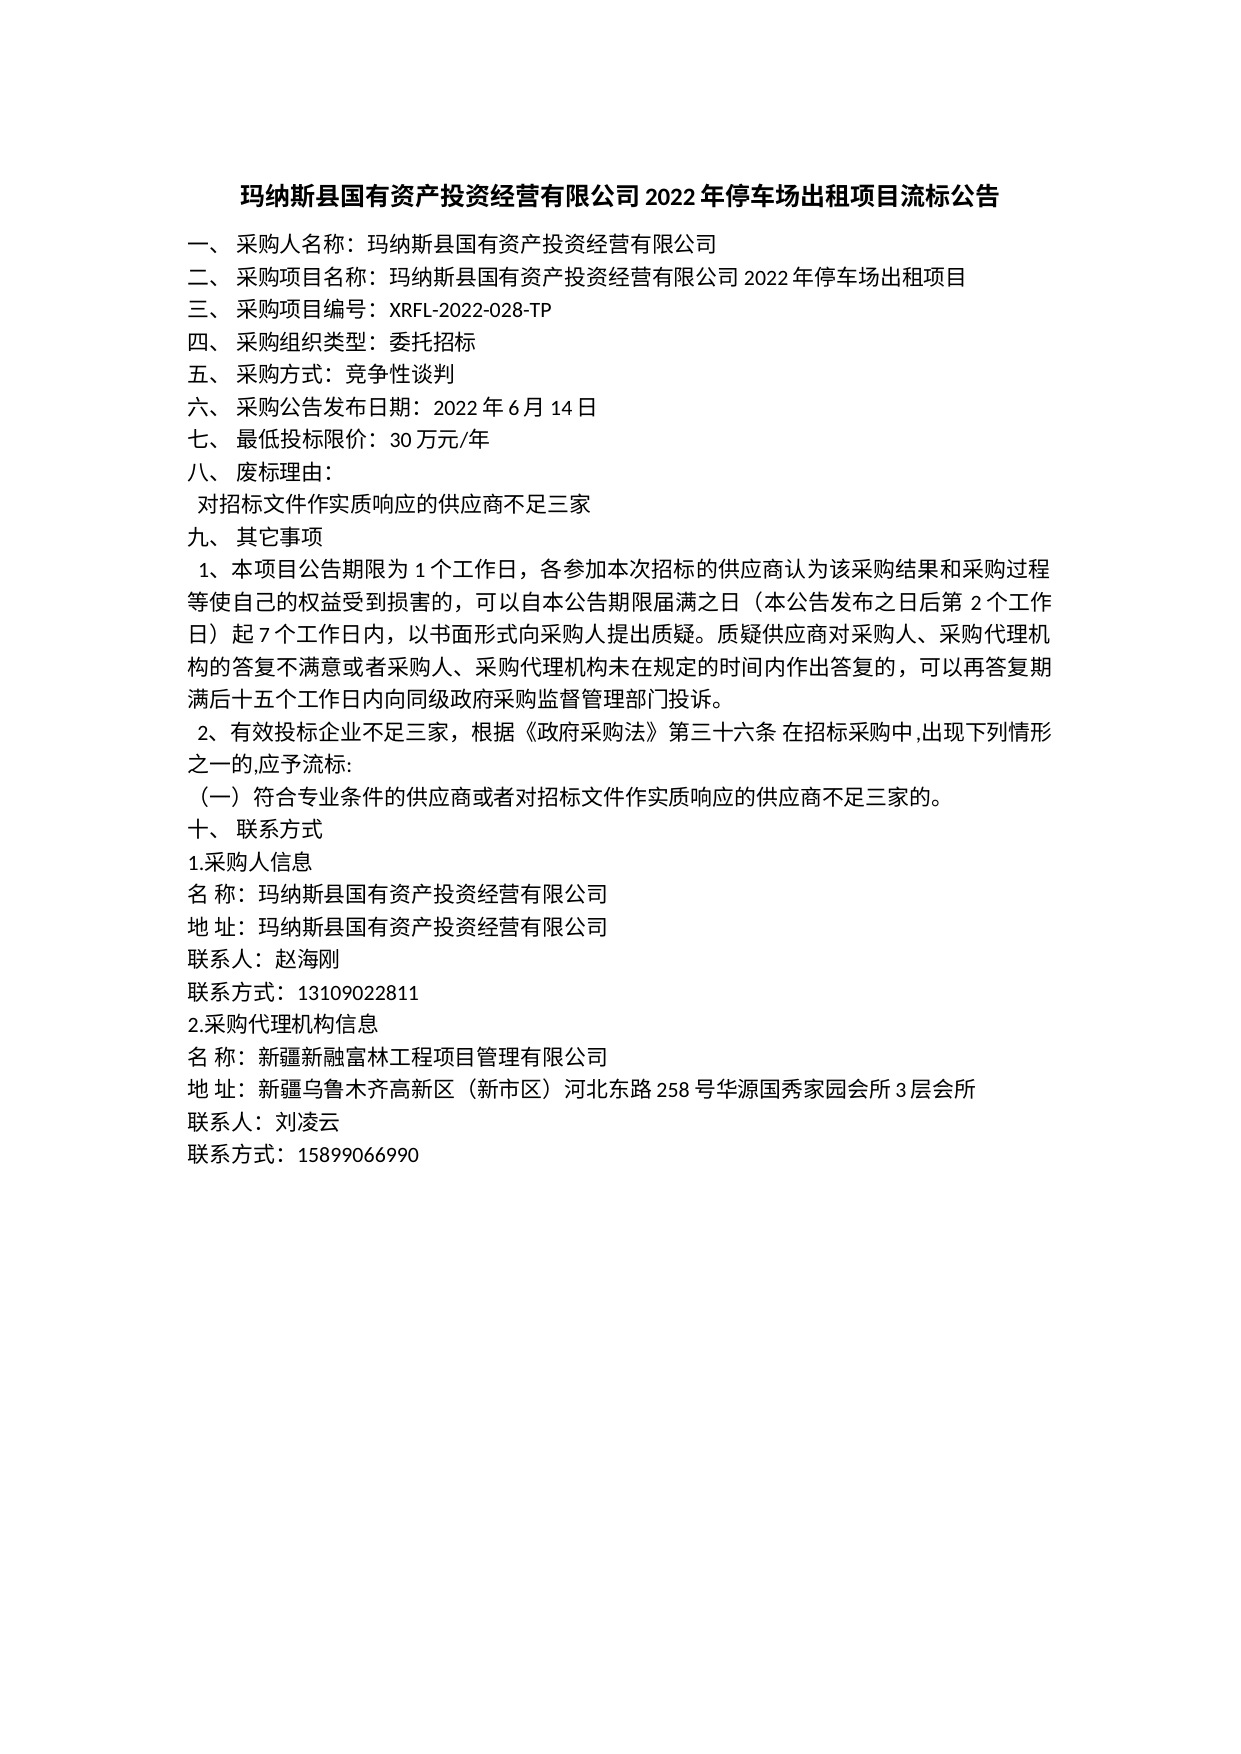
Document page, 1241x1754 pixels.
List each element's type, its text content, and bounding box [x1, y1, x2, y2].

text 八、 废标理由： [187, 454, 1053, 487]
text 九、 其它事项 [187, 519, 1053, 552]
text 联系人：刘凌云 [187, 1104, 1053, 1137]
text 名 称：玛纳斯县国有资产投资经营有限公司 [187, 877, 1053, 909]
text 联系方式：13109022811 [187, 974, 1053, 1007]
text 三、 采购项目编号：XRFL-2022-028-TP [187, 292, 1053, 324]
text 二、 采购项目名称：玛纳斯县国有资产投资经营有限公司2022年停车场出租项目 [187, 259, 1053, 292]
text 玛纳斯县国有资产投资经营有限公司2022年停车场出租项目流标公告 [187, 162, 1053, 227]
text 四、 采购组织类型：委托招标 [187, 324, 1053, 357]
text 1.采购人信息 [187, 844, 1053, 877]
text （一）符合专业条件的供应商或者对招标文件作实质响应的供应商不足三家的。 [187, 779, 1053, 812]
text 十、 联系方式 [187, 812, 1053, 844]
text 1、本项目公告期限为1个工作日，各参加本次招标的供应商认为该采购结果和采购过程等使自己的权益受到损害的，可以自本公告期限届满之日（本公告发布之日后第2个工作日）起7个工作日内，以书面形式向采购人提出质疑。质疑供应商对采购人、采购代理机构的答复不满意或者采购人、采购代理机构未在规定的时间内作出答复的，可以再答复期满后十五个工作日内向同级政府采购监督管理部门投诉。 [187, 552, 1053, 714]
text 地 址：玛纳斯县国有资产投资经营有限公司 [187, 909, 1053, 942]
text 名 称：新疆新融富林工程项目管理有限公司 [187, 1039, 1053, 1072]
text 联系方式：15899066990 [187, 1137, 1053, 1169]
text 联系人：赵海刚 [187, 942, 1053, 974]
text 七、 最低投标限价：30万元/年 [187, 422, 1053, 454]
text 2、有效投标企业不足三家，根据《政府采购法》第三十六条 在招标采购中,出现下列情形之一的,应予流标: [187, 714, 1053, 779]
text 一、 采购人名称：玛纳斯县国有资产投资经营有限公司 [187, 227, 1053, 259]
text 对招标文件作实质响应的供应商不足三家 [187, 487, 1053, 519]
text 六、 采购公告发布日期：2022年6月14日 [187, 389, 1053, 422]
text 地 址：新疆乌鲁木齐高新区（新市区）河北东路258号华源国秀家园会所3层会所 [187, 1072, 1053, 1104]
text 五、 采购方式：竞争性谈判 [187, 357, 1053, 389]
text 2.采购代理机构信息 [187, 1007, 1053, 1039]
